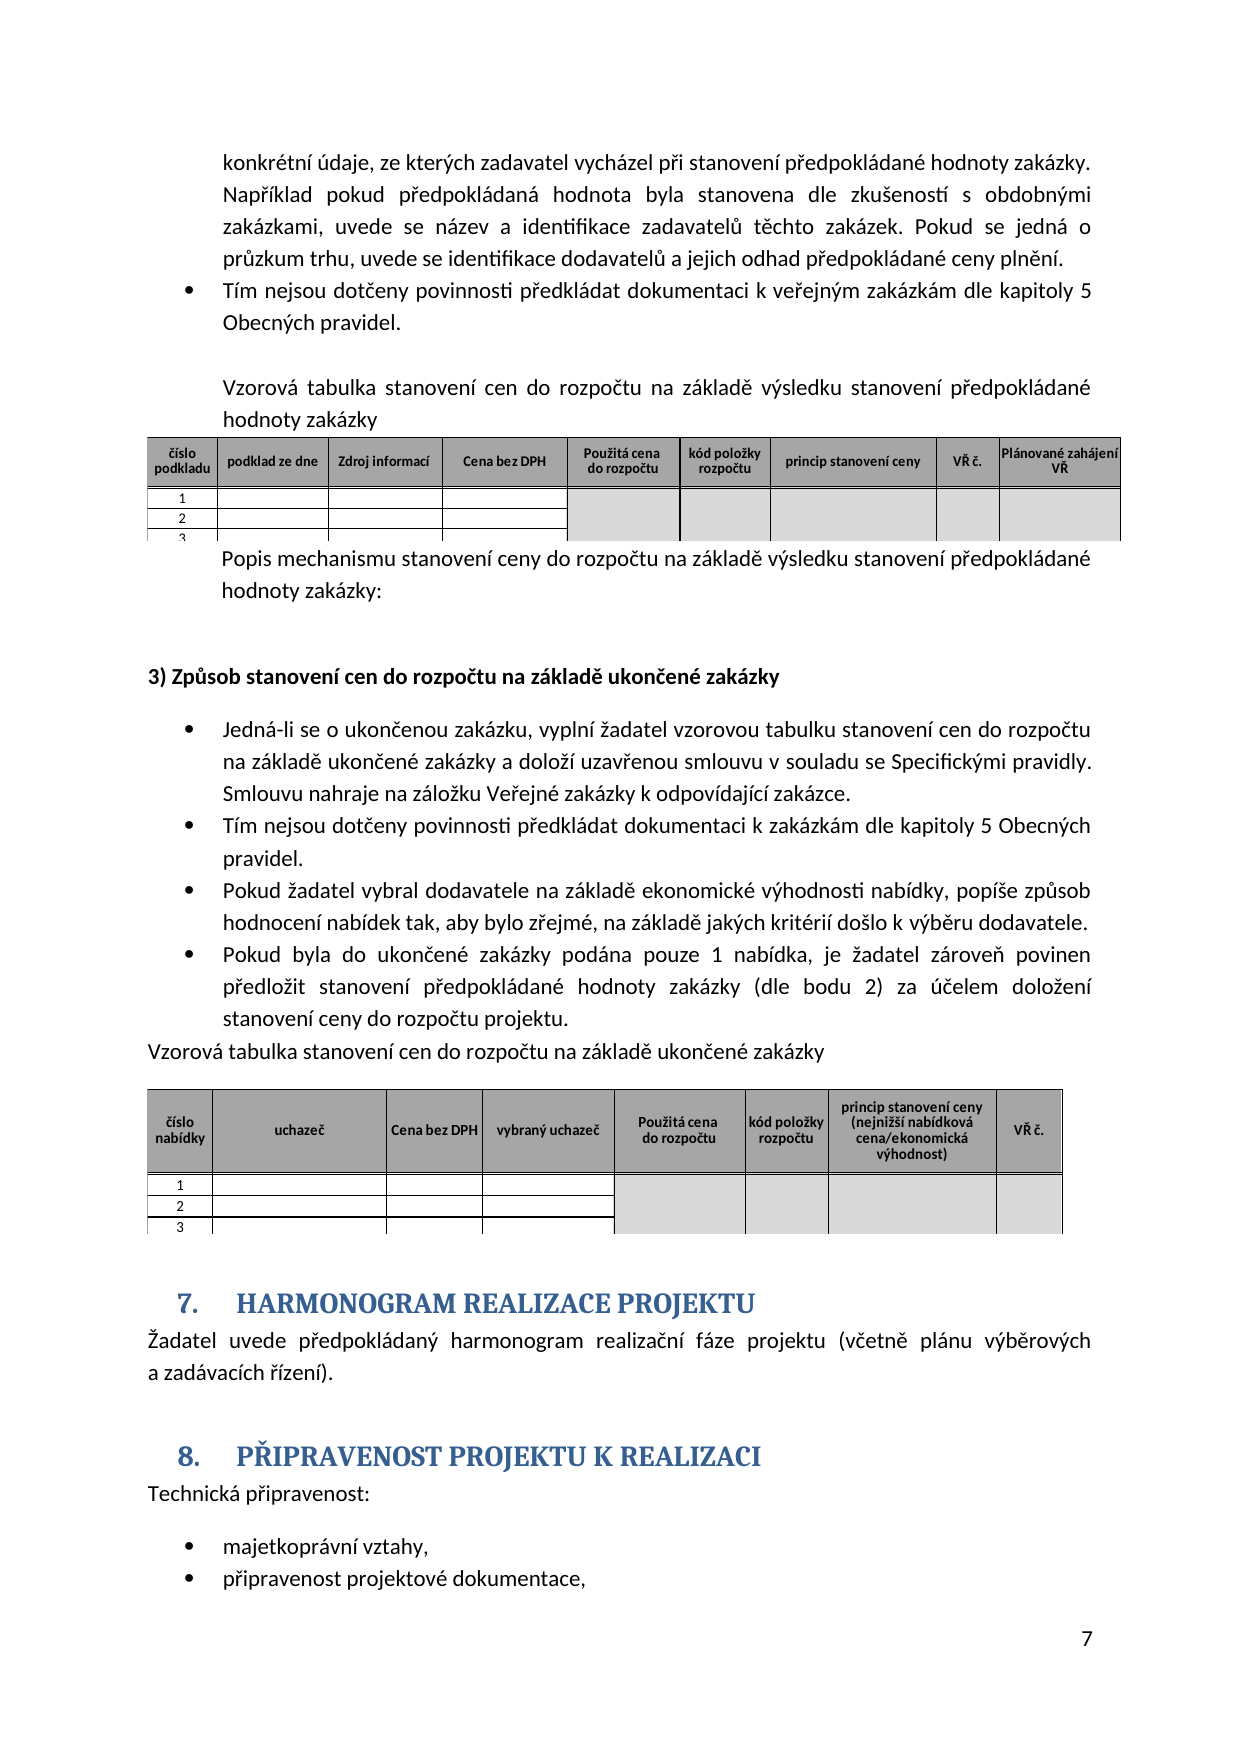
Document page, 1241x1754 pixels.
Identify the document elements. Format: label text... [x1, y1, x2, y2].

subtitle PŘIPRAVENOST PROJEKTU K REALIZACI [177, 1440, 1093, 1474]
list majetkoprávní vztahy, [185, 1532, 1093, 1560]
list Tím nejsou dotčeny povinnosti předkládat dokumentaci k veřejným zakázkám dle kapitoly 5 Obecných pravidel. [185, 276, 1093, 337]
list Jedná-li se o ukončenou zakázku, vyplní žadatel vzorovou tabulku stanovení cen do rozpočtu na základě ukončené zakázky a doloží uzavřenou smlouvu v souladu se Specifickými pravidly. Smlouvu nahraje na záložku Veřejné zakázky k odpovídající zakázce. [185, 715, 1093, 807]
list Pokud byla do ukončené zakázky podána pouze 1 nabídka, je žadatel zároveň povinen předložit stanovení předpokládané hodnoty zakázky (dle bodu 2) za účelem doložení stanovení ceny do rozpočtu projektu. [185, 940, 1093, 1033]
text Vzorová tabulka stanovení cen do rozpočtu na základě výsledku stanovení předpokládané hodnoty zakázky [223, 373, 1093, 433]
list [185, 148, 1093, 272]
list Pokud žadatel vybral dodavatele na základě ekonomické výhodnosti nabídky, popíše způsob hodnocení nabídek tak, aby bylo zřejmé, na základě jakých kritérií došlo k výběru dodavatele. [185, 876, 1093, 936]
text 3) Způsob stanovení cen do rozpočtu na základě ukončené zakázky [148, 662, 1093, 690]
list Tím nejsou dotčeny povinnosti předkládat dokumentaci k zakázkám dle kapitoly 5 Obecných pravidel. [185, 811, 1093, 872]
text Technická připravenost: [148, 1479, 1093, 1507]
list připravenost projektové dokumentace, [185, 1564, 1093, 1592]
subtitle harmonogram realizace projektu [177, 1287, 1093, 1321]
text Popis mechanismu stanovení ceny do rozpočtu na základě výsledku stanovení předpokládané hodnoty zakázky: [221, 544, 1093, 605]
text Vzorová tabulka stanovení cen do rozpočtu na základě ukončené zakázky [148, 1037, 1093, 1065]
text Žadatel uvede předpokládaný harmonogram realizační fáze projektu (včetně plánu výběrových a zadávacích řízení). [148, 1326, 1093, 1386]
